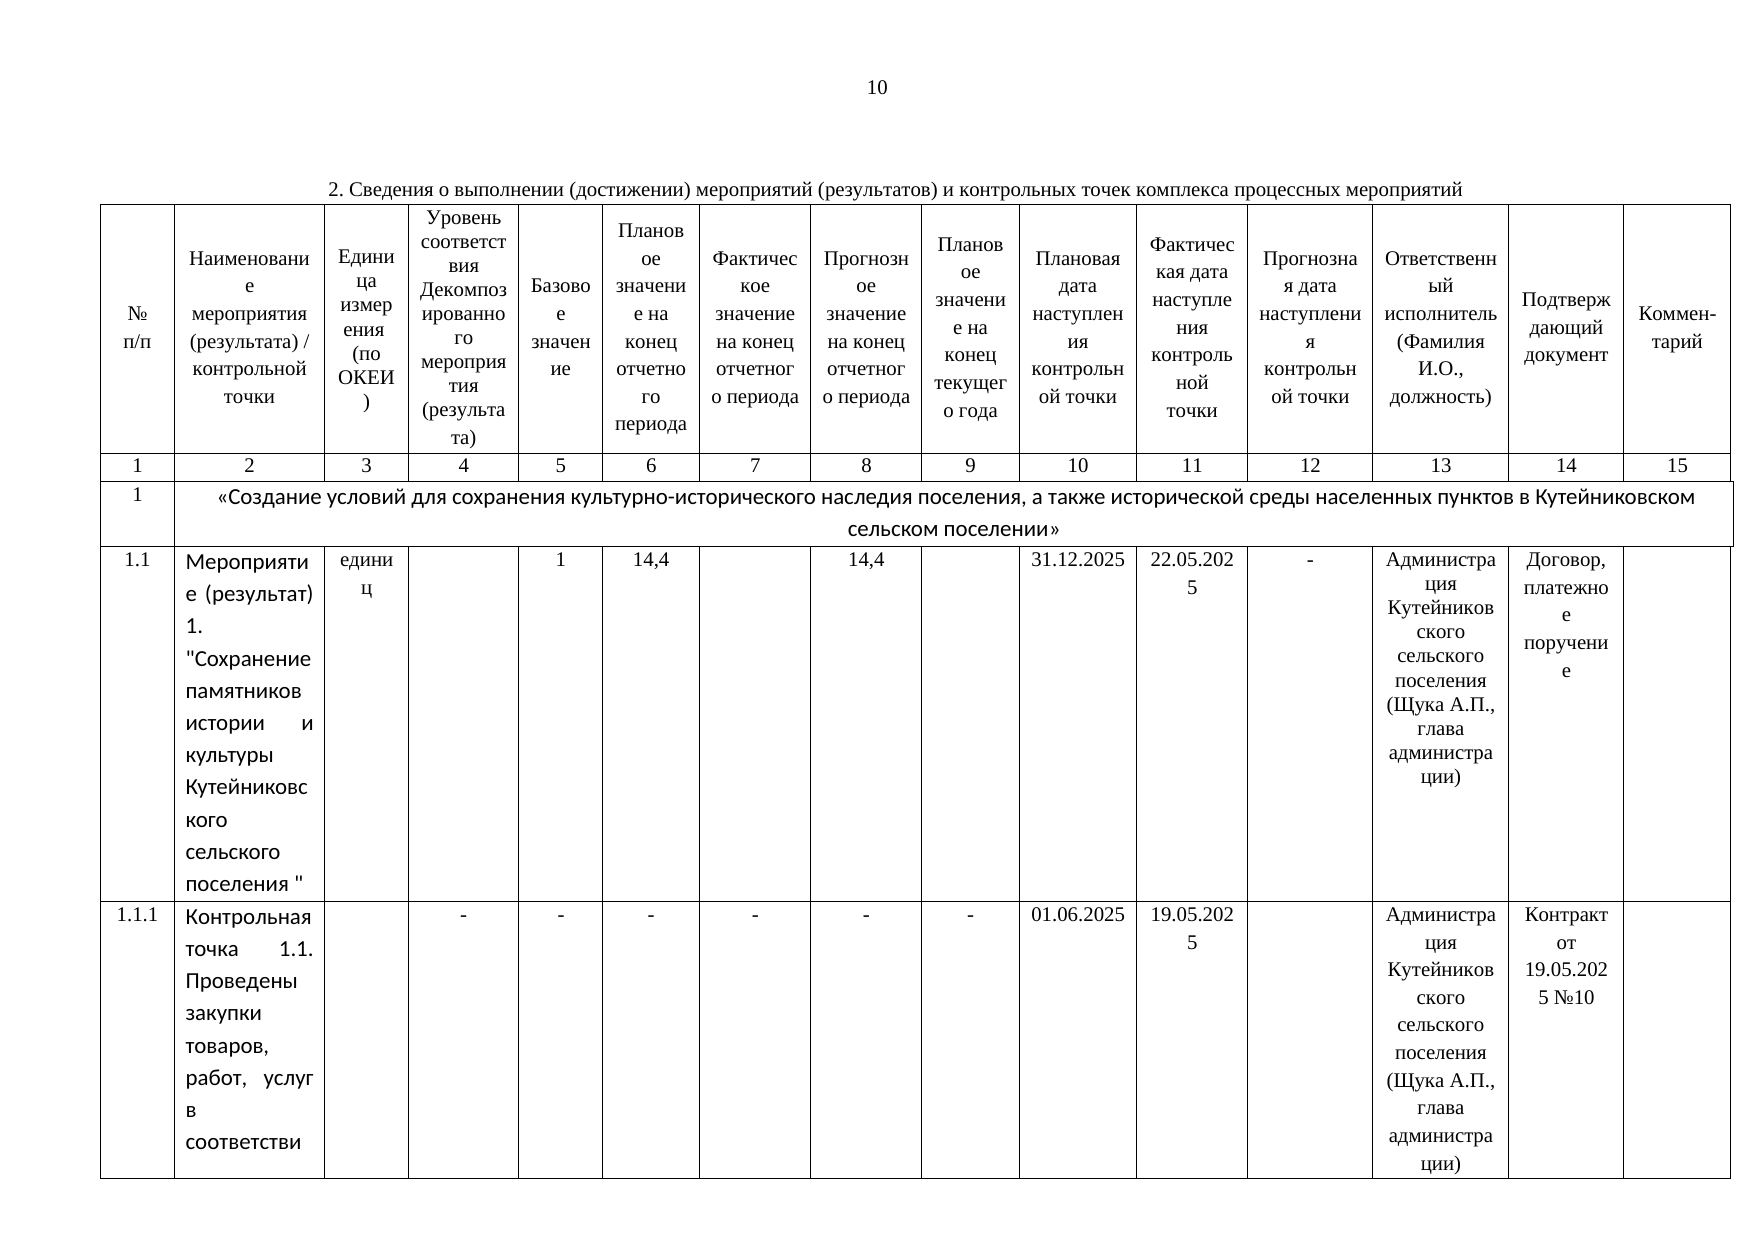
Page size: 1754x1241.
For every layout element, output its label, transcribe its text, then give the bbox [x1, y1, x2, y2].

table_cell - [519, 902, 602, 1178]
table_cell 01.06.2025 [1020, 902, 1136, 1178]
table_cell 1 [519, 547, 602, 901]
table_cell - [409, 902, 518, 1178]
table_cell 6 [603, 454, 699, 481]
table_cell 12 [1248, 454, 1372, 481]
table_cell 2 [175, 454, 324, 481]
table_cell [1509, 902, 1623, 1178]
table_cell 1 [101, 454, 174, 481]
table_cell 1 [101, 482, 174, 546]
table_cell 5 [519, 454, 602, 481]
table_cell 4 [409, 454, 518, 481]
table_cell 14,4 [603, 547, 699, 901]
table_header Прогнозное значение на конец отчетного периода [811, 205, 921, 452]
table_cell [1624, 547, 1730, 901]
table_cell 19.05.2025 [1137, 902, 1247, 1178]
table_cell 3 [325, 454, 408, 481]
table_cell 13 [1373, 454, 1508, 481]
table_cell 10 [1020, 454, 1136, 481]
table_cell 1.1.1 [101, 902, 174, 1178]
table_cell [1373, 902, 1508, 1178]
table_cell - [1248, 547, 1372, 901]
table_cell - [603, 902, 699, 1178]
table_cell 11 [1137, 454, 1247, 481]
table_header Уровень соответствия Декомпозированного мероприятия (результата) [409, 205, 518, 452]
table_cell 9 [922, 454, 1019, 481]
table_header Базовое значение [519, 205, 602, 452]
table_cell [922, 547, 1019, 901]
table_cell Администрация Кутейниковского сельского поселения (Щука А.П., глава администрации) [1373, 547, 1508, 901]
table_cell [409, 547, 518, 901]
table_cell 14 [1509, 454, 1623, 481]
table_cell 1.1 [101, 547, 174, 901]
table_header Наименование мероприятия (результата) / контрольной точки [175, 205, 324, 452]
table_cell 14,4 [811, 547, 921, 901]
table_header Плановое значение на конец текущего года [922, 205, 1019, 452]
table_header Плановая дата наступления контрольной точки [1020, 205, 1136, 452]
table_cell - [811, 902, 921, 1178]
table_cell 15 [1624, 454, 1730, 481]
text 2. Сведения о выполнении (достижении) мероприятий (результатов) и контрольных точек комплекса процессных мероприятий [156, 177, 1636, 201]
table_header Плановое значение на конец отчетного периода [603, 205, 699, 452]
table_cell единиц [325, 547, 408, 901]
table_cell «Создание условий для сохранения культурно-исторического наследия поселения, а также исторической среды населенных пунктов в Кутейниковском сельском поселении» [175, 482, 1733, 546]
table_cell 8 [811, 454, 921, 481]
table_header Фактическое значение на конец отчетного периода [700, 205, 810, 452]
table_cell Договор, платежное поручение [1509, 547, 1623, 901]
table_header Коммен-тарий [1624, 205, 1730, 452]
table_cell - [700, 902, 810, 1178]
table_header Единица измерения (по ОКЕИ) [325, 205, 408, 452]
table_cell [700, 547, 810, 901]
table_cell - [922, 902, 1019, 1178]
table_header № п/п [101, 205, 174, 452]
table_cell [175, 902, 324, 1178]
table_cell 31.12.2025 [1020, 547, 1136, 901]
table_header Прогнозная дата наступления контрольной точки [1248, 205, 1372, 452]
table_cell [1624, 902, 1730, 1178]
table_header Ответственный исполнитель (Фамилия И.О., должность) [1373, 205, 1508, 452]
table_cell Мероприятие (результат) 1. "Сохранение памятников истории и культуры Кутейниковского сельского поселения " [175, 547, 324, 901]
table_header Фактическая дата наступления контрольной точки [1137, 205, 1247, 452]
table_cell 22.05.2025 [1137, 547, 1247, 901]
table_cell [325, 902, 408, 1178]
table_cell 7 [700, 454, 810, 481]
table_cell [1248, 902, 1372, 1178]
table_header Подтверждающий документ [1509, 205, 1623, 452]
